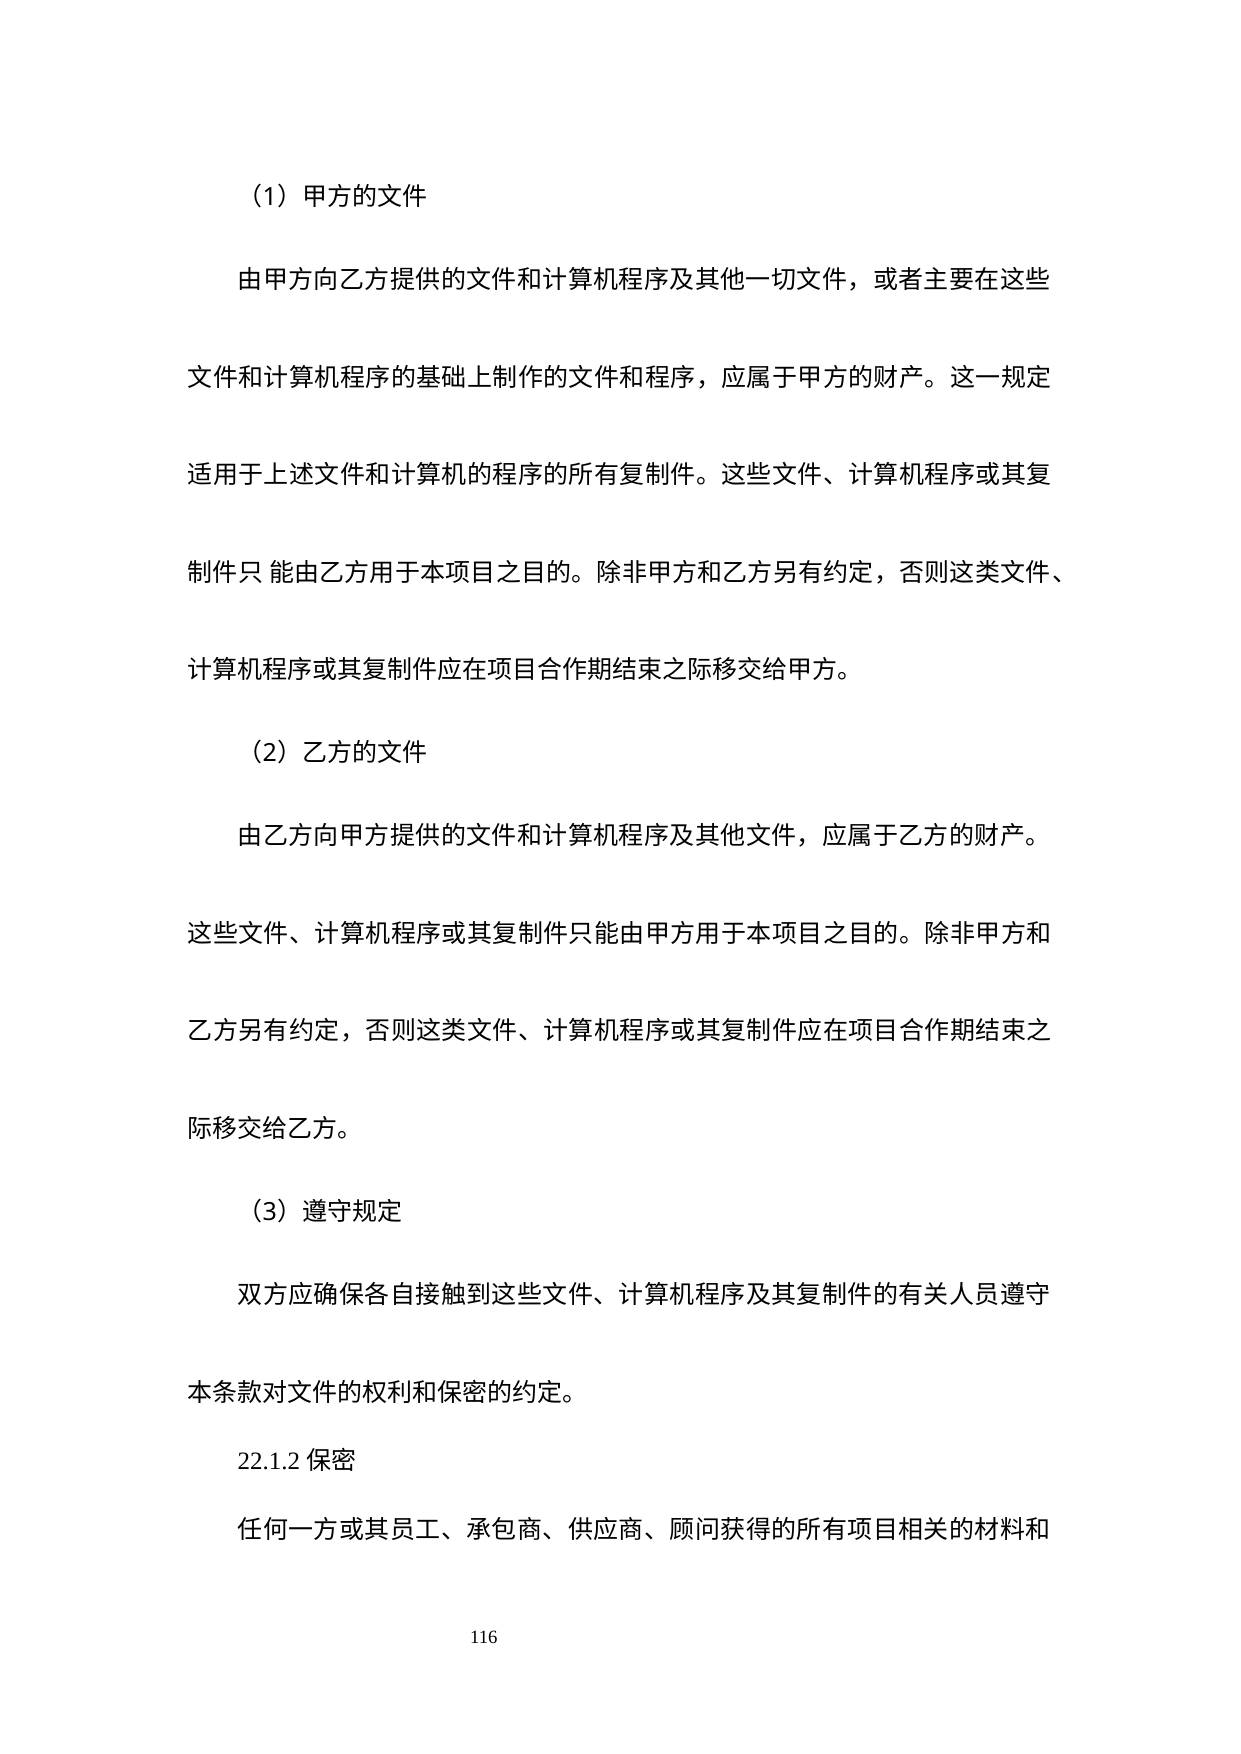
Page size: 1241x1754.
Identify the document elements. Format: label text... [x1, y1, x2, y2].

text （3）遵守规定 [187, 1177, 1053, 1242]
text 双方应确保各自接触到这些文件、计算机程序及其复制件的有关人员遵守本条款对文件的权利和保密的约定。 [187, 1260, 1053, 1423]
text 由甲方向乙方提供的文件和计算机程序及其他一切文件，或者主要在这些文件和计算机程序的基础上制作的文件和程序，应属于甲方的财产。这一规定适用于上述文件和计算机的程序的所有复制件。这些文件、计算机程序或其复制件只 能由乙方用于本项目之目的。除非甲方和乙方另有约定，否则这类文件、计算机程序或其复制件应在项目合作期结束之际移交给甲方。 [187, 245, 1053, 700]
text （1）甲方的文件 [187, 162, 1053, 227]
text （2）乙方的文件 [187, 718, 1053, 783]
list 保密 [187, 1441, 1053, 1477]
text 由乙方向甲方提供的文件和计算机程序及其他文件，应属于乙方的财产。这些文件、计算机程序或其复制件只能由甲方用于本项目之目的。除非甲方和乙方另有约定，否则这类文件、计算机程序或其复制件应在项目合作期结束之际移交给乙方。 [187, 801, 1053, 1159]
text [187, 1495, 1053, 1560]
